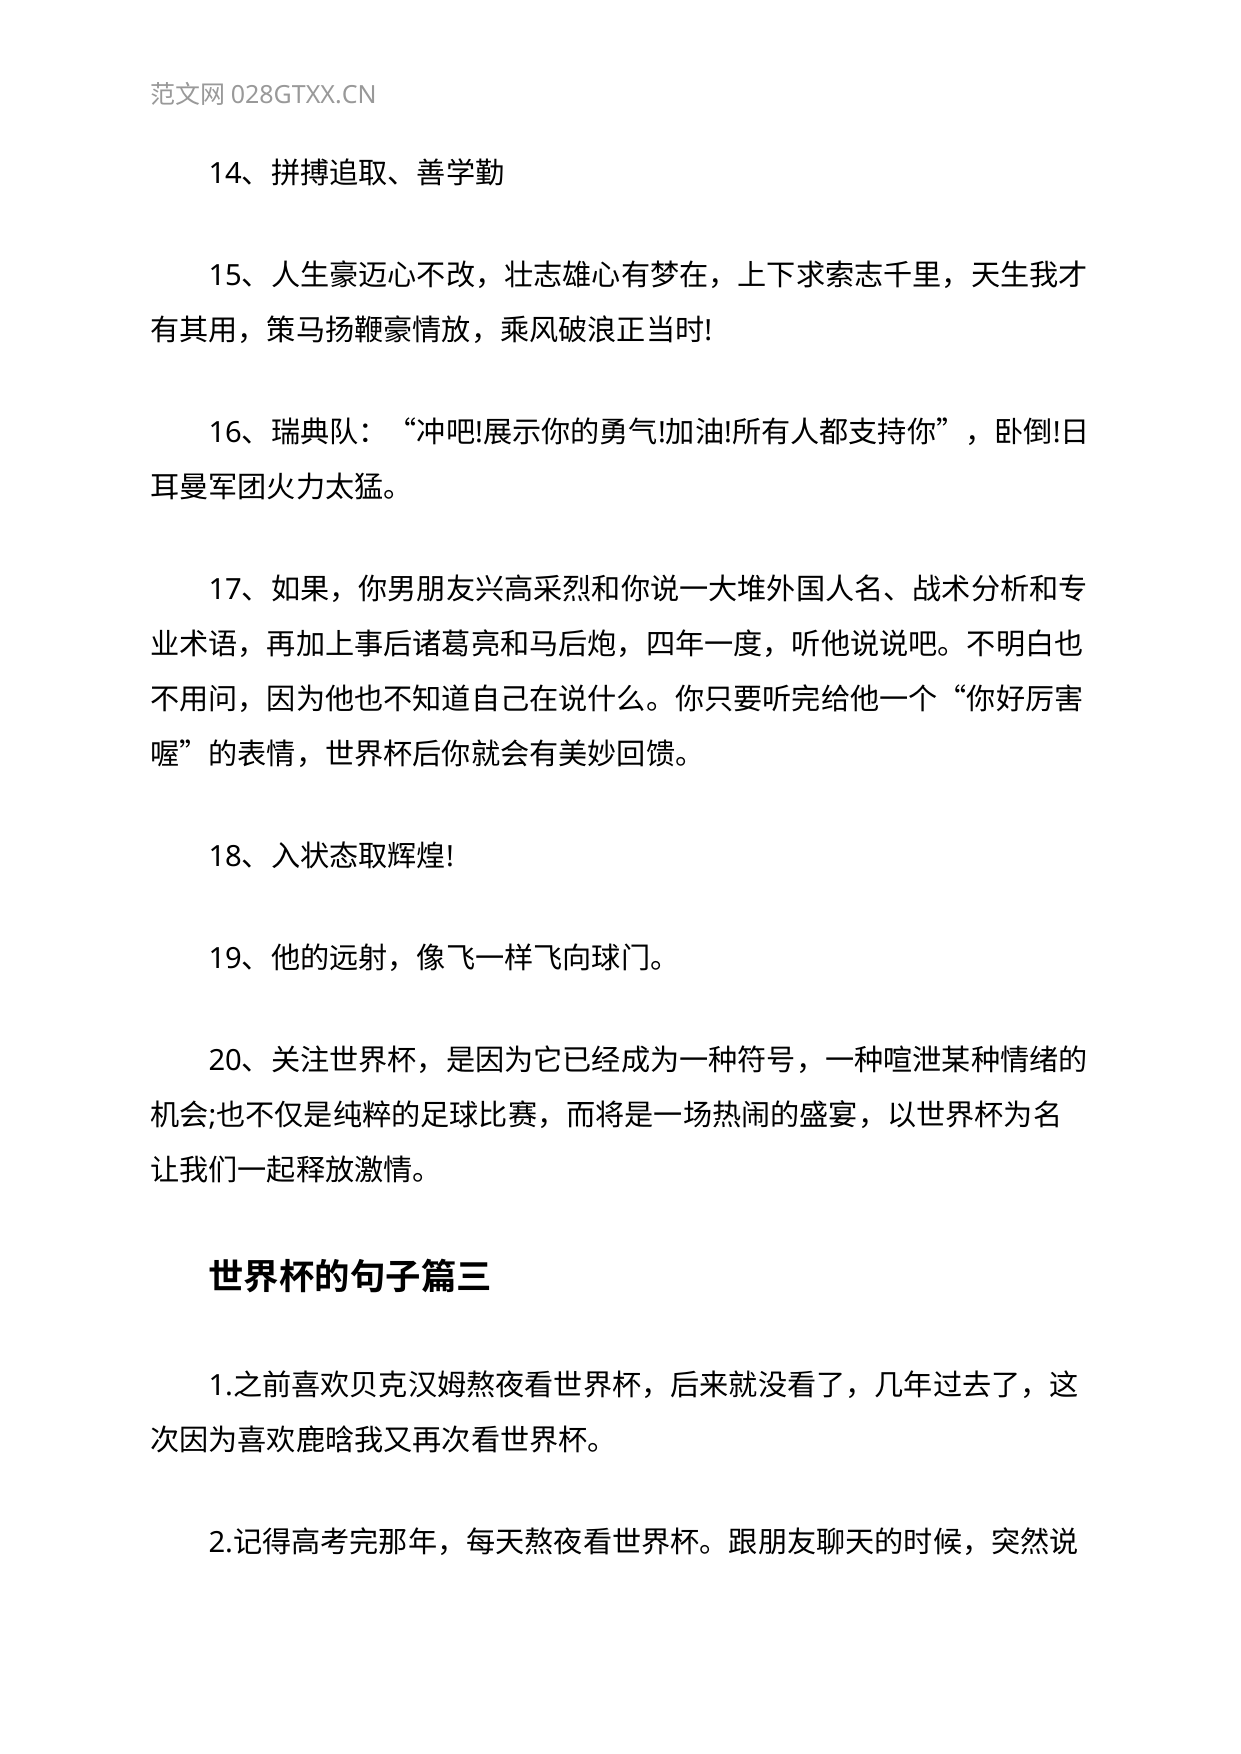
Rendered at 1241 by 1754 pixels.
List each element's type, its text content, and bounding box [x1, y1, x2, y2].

text 14、拼搏追取、善学勤 [150, 150, 1090, 192]
text 1.之前喜欢贝克汉姆熬夜看世界杯，后来就没看了，几年过去了，这次因为喜欢鹿晗我又再次看世界杯。 [150, 1361, 1090, 1459]
text 15、人生豪迈心不改，壮志雄心有梦在，上下求索志千里，天生我才有其用，策马扬鞭豪情放，乘风破浪正当时! [150, 252, 1090, 349]
text 世界杯的句子篇三 [150, 1248, 1090, 1299]
text 17、如果，你男朋友兴高采烈和你说一大堆外国人名、战术分析和专业术语，再加上事后诸葛亮和马后炮，四年一度，听他说说吧。不明白也不用问，因为他也不知道自己在说什么。你只要听完给他一个“你好厉害喔”的表情，世界杯后你就会有美妙回馈。 [150, 566, 1090, 773]
text 18、入状态取辉煌! [150, 832, 1090, 875]
text 16、瑞典队：“冲吧!展示你的勇气!加油!所有人都支持你”，卧倒!日耳曼军团火力太猛。 [150, 409, 1090, 506]
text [150, 1518, 1090, 1561]
text 20、关注世界杯，是因为它已经成为一种符号，一种喧泄某种情绪的机会;也不仅是纯粹的足球比赛，而将是一场热闹的盛宴，以世界杯为名让我们一起释放激情。 [150, 1036, 1090, 1188]
text 19、他的远射，像飞一样飞向球门。 [150, 934, 1090, 977]
